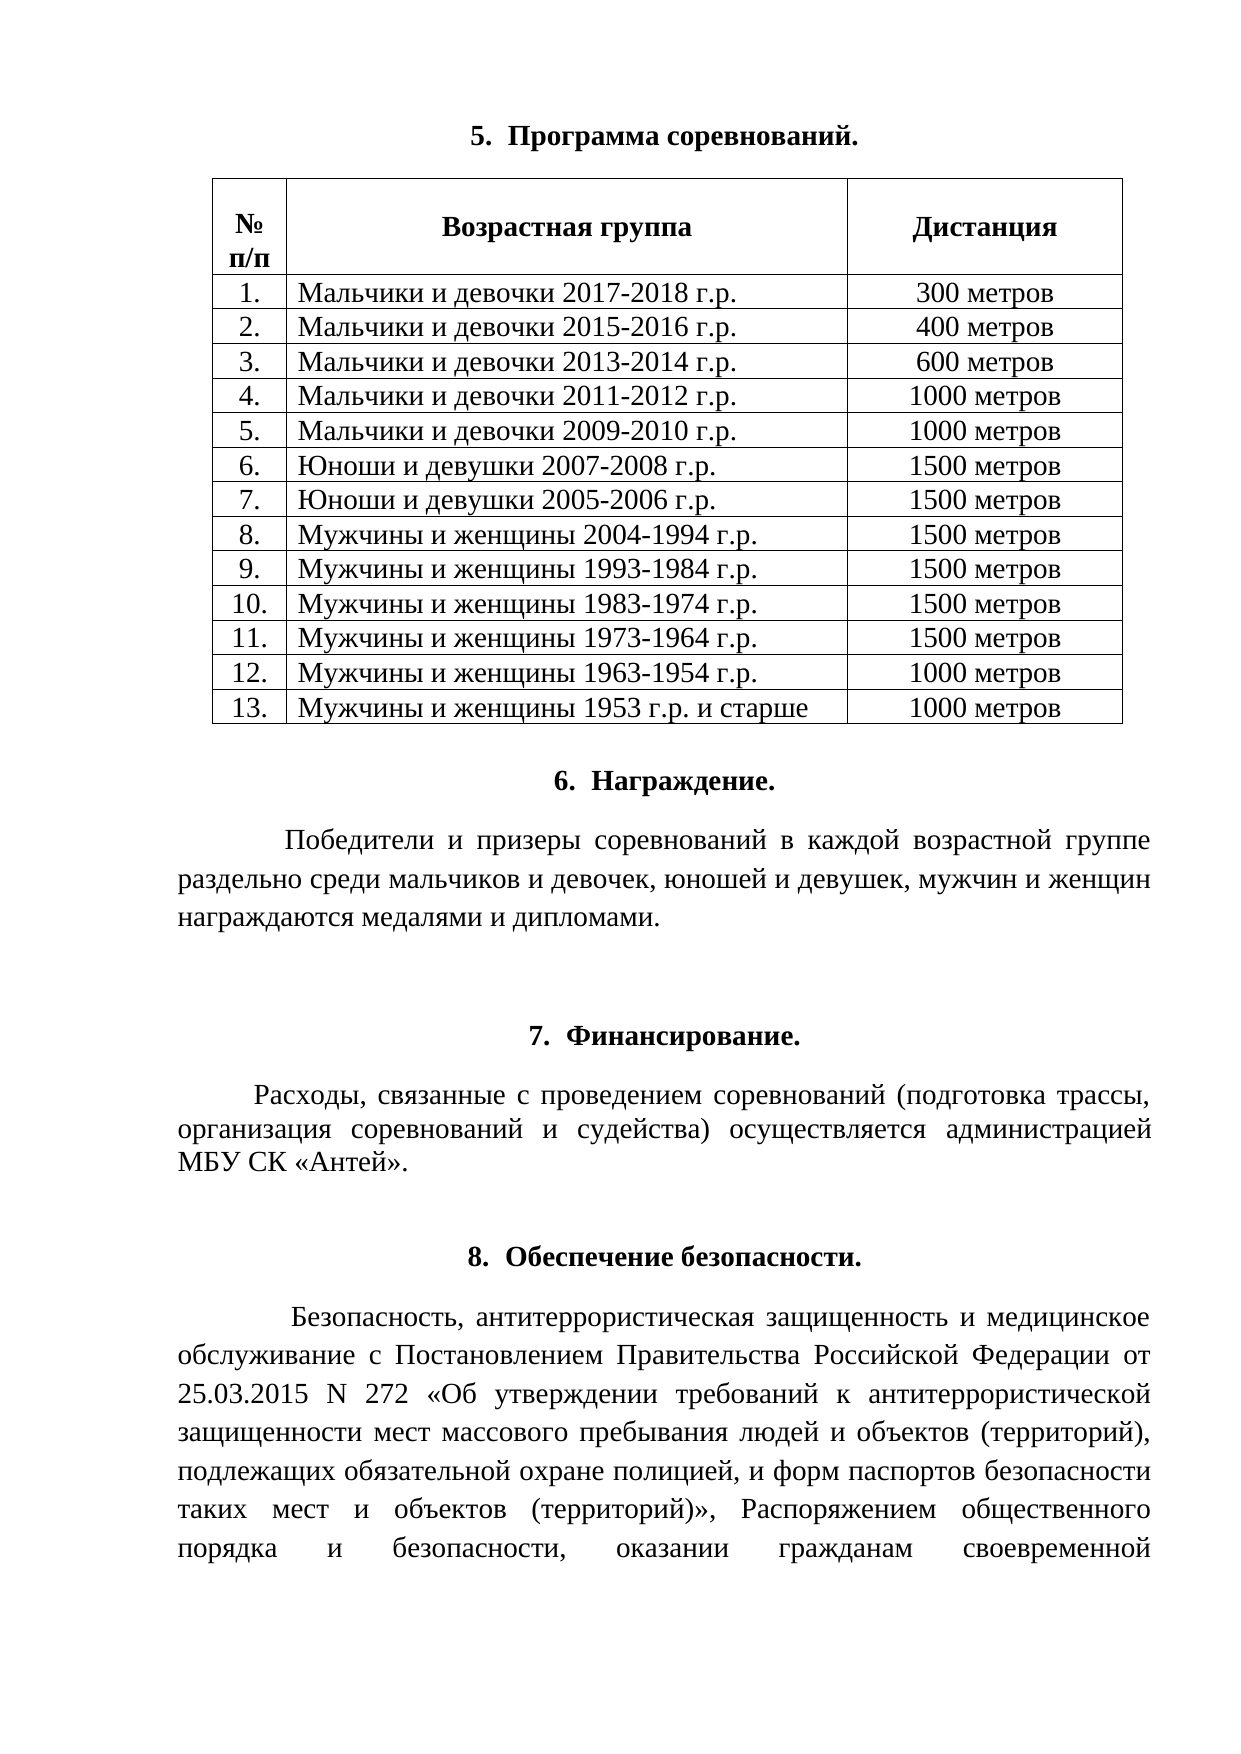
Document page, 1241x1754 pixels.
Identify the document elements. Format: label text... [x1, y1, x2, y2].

table_cell 7. [213, 482, 286, 516]
table_cell 1500 метров [848, 482, 1122, 516]
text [177, 1299, 1152, 1564]
text Расходы, связанные с проведением соревнований (подготовка трассы, организация соревнований и судейства) осуществляется администрацией МБУ СК «Антей». [177, 1077, 1152, 1178]
table_cell 600 метров [848, 344, 1122, 377]
table_cell 1500 метров [848, 448, 1122, 481]
table_cell Мальчики и девочки 2009-2010 г.р. [287, 413, 847, 447]
table_cell 1000 метров [848, 379, 1122, 412]
table_cell Мужчины и женщины 1953 г.р. и старше [287, 690, 847, 723]
table_cell 10. [213, 586, 286, 619]
table_header Возрастная группа [287, 179, 847, 274]
table_cell Мужчины и женщины 1973-1964 г.р. [287, 621, 847, 654]
table_cell Мальчики и девочки 2017-2018 г.р. [287, 275, 847, 308]
list Финансирование. [177, 1018, 1152, 1052]
table_cell Мальчики и девочки 2013-2014 г.р. [287, 344, 847, 377]
table_cell 1500 метров [848, 517, 1122, 550]
table_cell 6. [213, 448, 286, 481]
table_cell 1500 метров [848, 586, 1122, 619]
table_cell 1500 метров [848, 551, 1122, 585]
table_cell 1000 метров [848, 655, 1122, 689]
table_cell 5. [213, 413, 286, 447]
table_cell Мужчины и женщины 1993-1984 г.р. [287, 551, 847, 585]
table_cell Мальчики и девочки 2015-2016 г.р. [287, 309, 847, 343]
table_cell 3. [213, 344, 286, 377]
table_cell Юноши и девушки 2005-2006 г.р. [287, 482, 847, 516]
table_cell Юноши и девушки 2007-2008 г.р. [287, 448, 847, 481]
list Обеспечение безопасности. [177, 1239, 1152, 1273]
list Награждение. [177, 763, 1152, 796]
table_cell Мужчины и женщины 2004-1994 г.р. [287, 517, 847, 550]
table_cell Мальчики и девочки 2011-2012 г.р. [287, 379, 847, 412]
table_cell 400 метров [848, 309, 1122, 343]
table_cell 300 метров [848, 275, 1122, 308]
table_cell 1000 метров [848, 690, 1122, 723]
table_cell 8. [213, 517, 286, 550]
table_cell Мужчины и женщины 1983-1974 г.р. [287, 586, 847, 619]
table_cell 11. [213, 621, 286, 654]
table_cell 4. [213, 379, 286, 412]
table_cell Мужчины и женщины 1963-1954 г.р. [287, 655, 847, 689]
table_cell 9. [213, 551, 286, 585]
table_cell 2. [213, 309, 286, 343]
table_cell 13. [213, 690, 286, 723]
table_header Дистанция [848, 179, 1122, 274]
table_header № п/п [213, 179, 286, 274]
list Программа соревнований. [177, 118, 1152, 152]
table_cell 1000 метров [848, 413, 1122, 447]
table_cell 1500 метров [848, 621, 1122, 654]
table_cell 1. [213, 275, 286, 308]
table_cell 12. [213, 655, 286, 689]
text Победители и призеры соревнований в каждой возрастной группе раздельно среди мальчиков и девочек, юношей и девушек, мужчин и женщин награждаются медалями и дипломами. [177, 822, 1152, 933]
